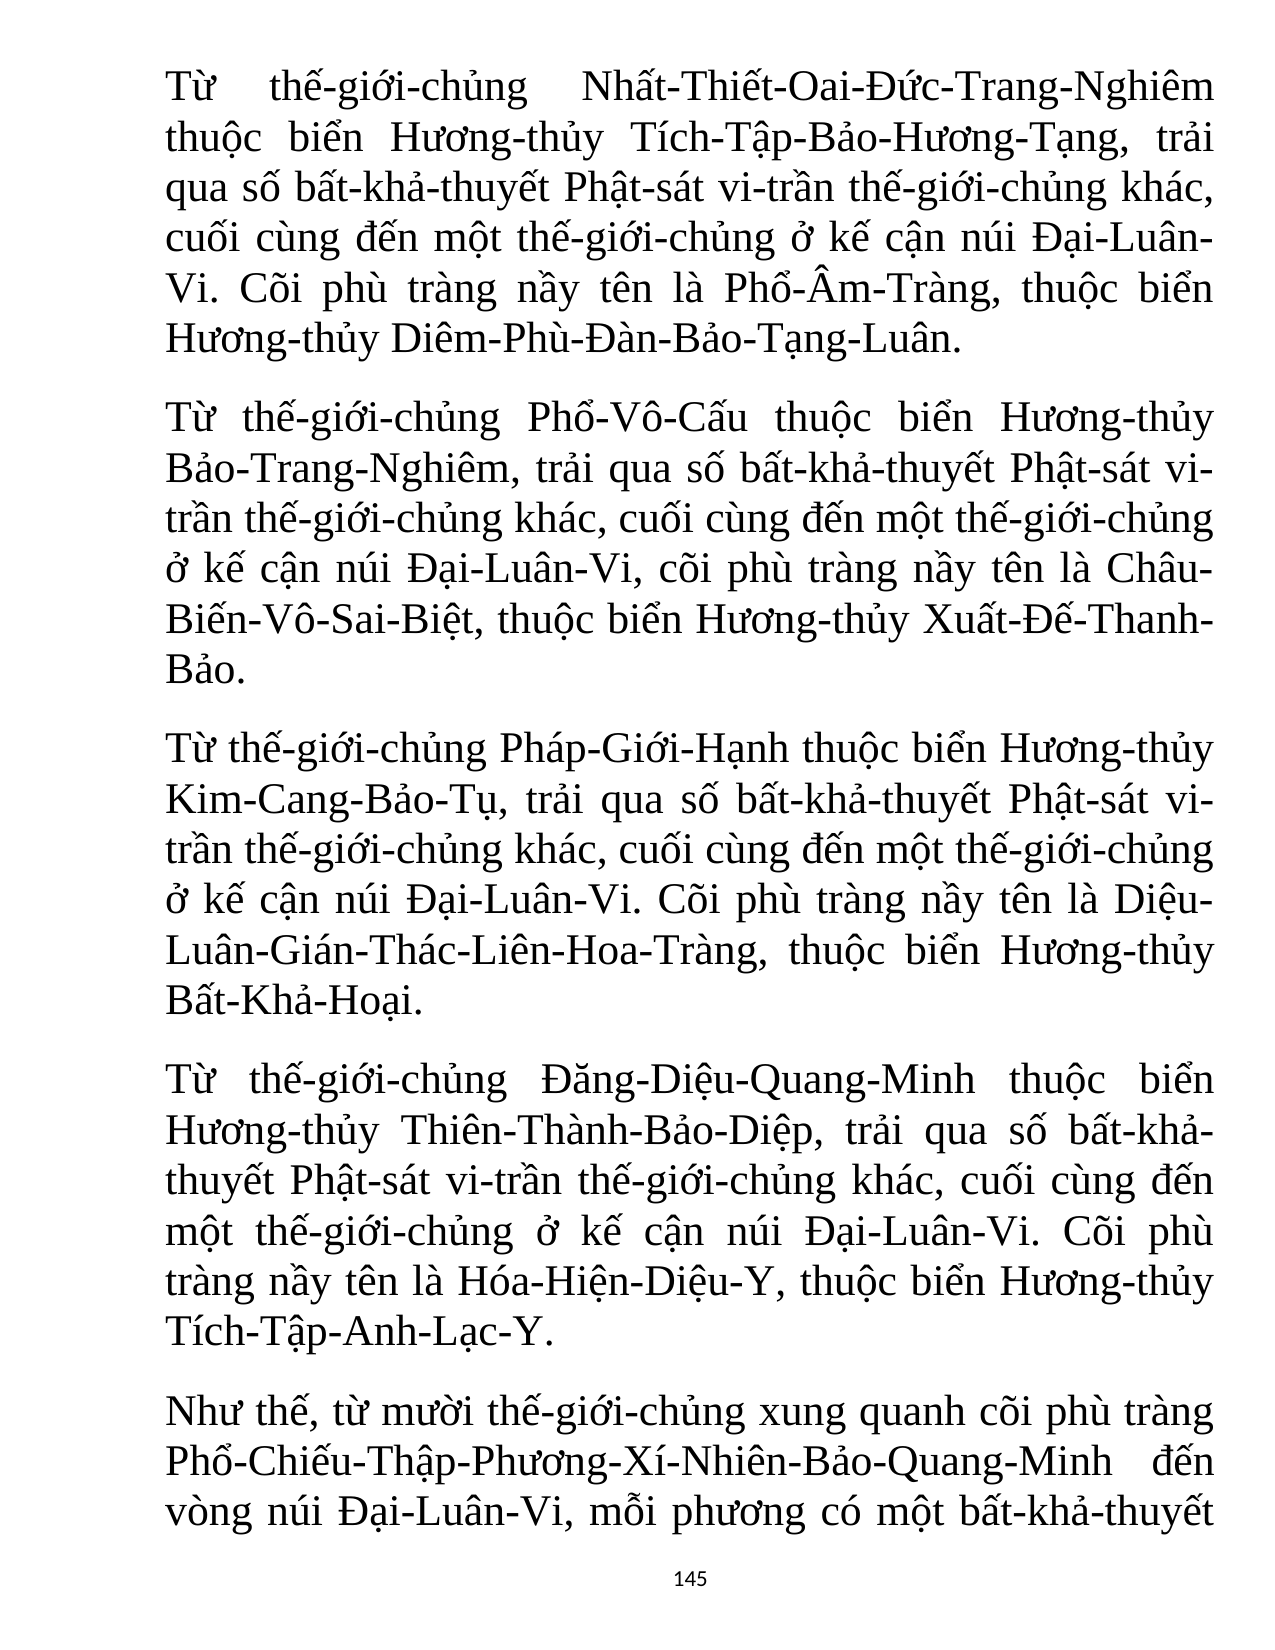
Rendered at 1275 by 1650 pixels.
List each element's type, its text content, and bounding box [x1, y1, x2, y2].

text Từ thế-giới-chủng Nhất-Thiết-Oai-Đức-Trang-Nghiêm thuộc biển Hương-thủy Tích-Tập-Bảo-Hương-Tạng, trải qua số bất-khả-thuyết Phật-sát vi-trần thế-giới-chủng khác, cuối cùng đến một thế-giới-chủng ở kế cận núi Đại-Luân-Vi. Cõi phù tràng nầy tên là Phổ-Âm-Tràng, thuộc biển Hương-thủy Diêm-Phù-Ðàn-Bảo-Tạng-Luân. [165, 60, 1215, 362]
text Từ thế-giới-chủng Pháp-Giới-Hạnh thuộc biển Hương-thủy Kim-Cang-Bảo-Tụ, trải qua số bất-khả-thuyết Phật-sát vi-trần thế-giới-chủng khác, cuối cùng đến một thế-giới-chủng ở kế cận núi Đại-Luân-Vi. Cõi phù tràng nầy tên là Diệu-Luân-Gián-Thác-Liên-Hoa-Tràng, thuộc biển Hương-thủy Bất-Khả-Hoại. [165, 722, 1215, 1024]
text Từ thế-giới-chủng Đăng-Diệu-Quang-Minh thuộc biển Hương-thủy Thiên-Thành-Bảo-Diệp, trải qua số bất-khả-thuyết Phật-sát vi-trần thế-giới-chủng khác, cuối cùng đến một thế-giới-chủng ở kế cận núi Đại-Luân-Vi. Cõi phù tràng nầy tên là Hóa-Hiện-Diệu-Y, thuộc biển Hương-thủy Tích-Tập-Anh-Lạc-Y. [165, 1053, 1215, 1355]
text Từ thế-giới-chủng Phổ-Vô-Cấu thuộc biển Hương-thủy Bảo-Trang-Nghiêm, trải qua số bất-khả-thuyết Phật-sát vi-trần thế-giới-chủng khác, cuối cùng đến một thế-giới-chủng ở kế cận núi Đại-Luân-Vi, cõi phù tràng nầy tên là Châu-Biến-Vô-Sai-Biệt, thuộc biển Hương-thủy Xuất-Đế-Thanh-Bảo. [165, 391, 1215, 693]
